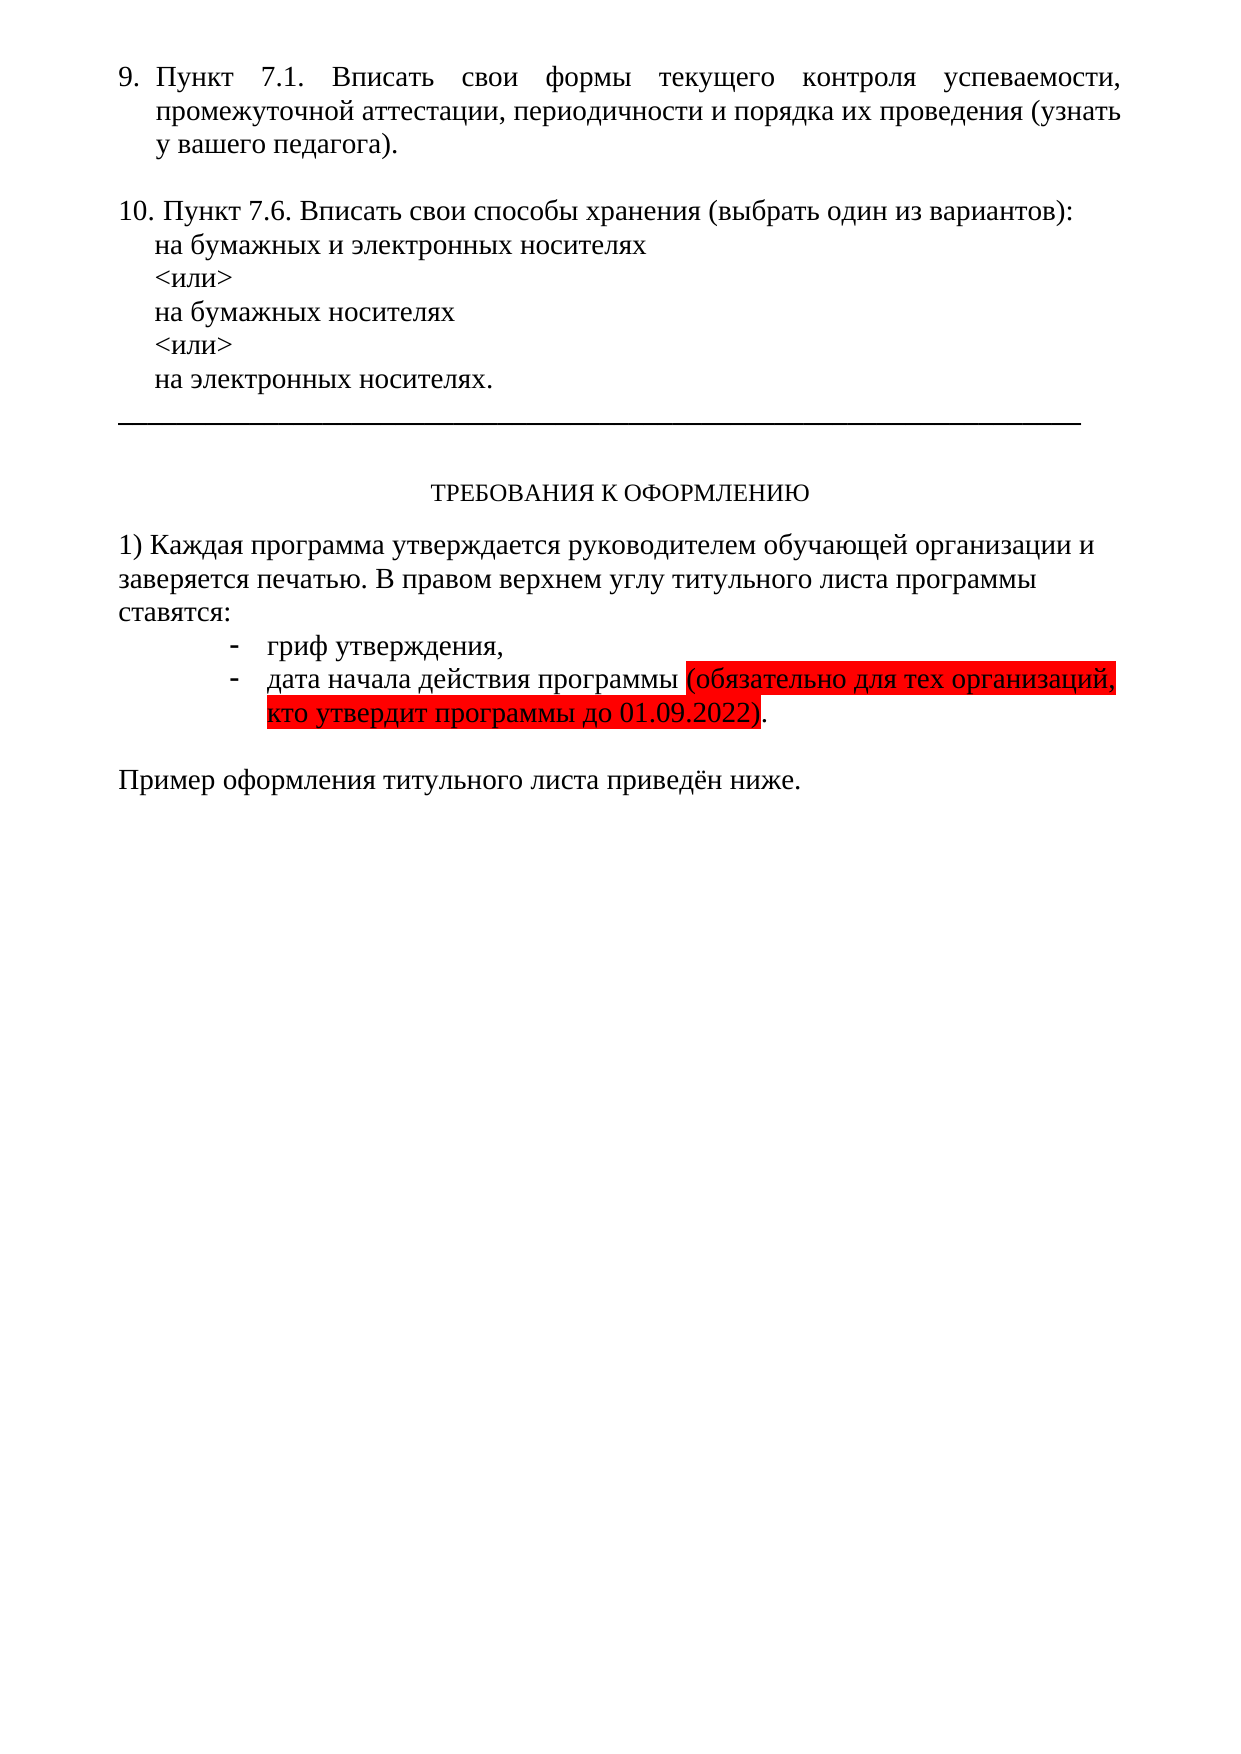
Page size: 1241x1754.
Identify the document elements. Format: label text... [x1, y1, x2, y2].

list <или> [154, 327, 1122, 361]
list Пункт 7.1. Вписать свои формы текущего контроля успеваемости, промежуточной аттестации, периодичности и порядка их проведения (узнать у вашего педагога). [118, 59, 1122, 160]
text Пример оформления титульного листа приведён ниже. [118, 762, 1122, 796]
list дата начала действия программы (обязательно для тех организаций, кто утвердит программы до 01.09.2022). [761, 661, 1122, 729]
list гриф утверждения, [229, 628, 1122, 661]
list на электронных носителях. [154, 361, 1122, 394]
list Пункт 7.6. Вписать свои способы хранения (выбрать один из вариантов): [118, 193, 1122, 227]
text ТРЕБОВАНИЯ К ОФОРМЛЕНИЮ [118, 478, 1122, 506]
text __________________________________________________________________ [118, 394, 1122, 428]
list дата начала действия программы (обязательно для тех организаций, кто утвердит программы до 01.09.2022). [229, 661, 686, 729]
text 1) Каждая программа утверждается руководителем обучающей организации и заверяется печатью. В правом верхнем углу титульного листа программы ставятся: [118, 527, 1122, 628]
list на бумажных и электронных носителях [154, 227, 1122, 260]
list на бумажных носителях [154, 294, 1122, 327]
list <или> [154, 260, 1122, 294]
